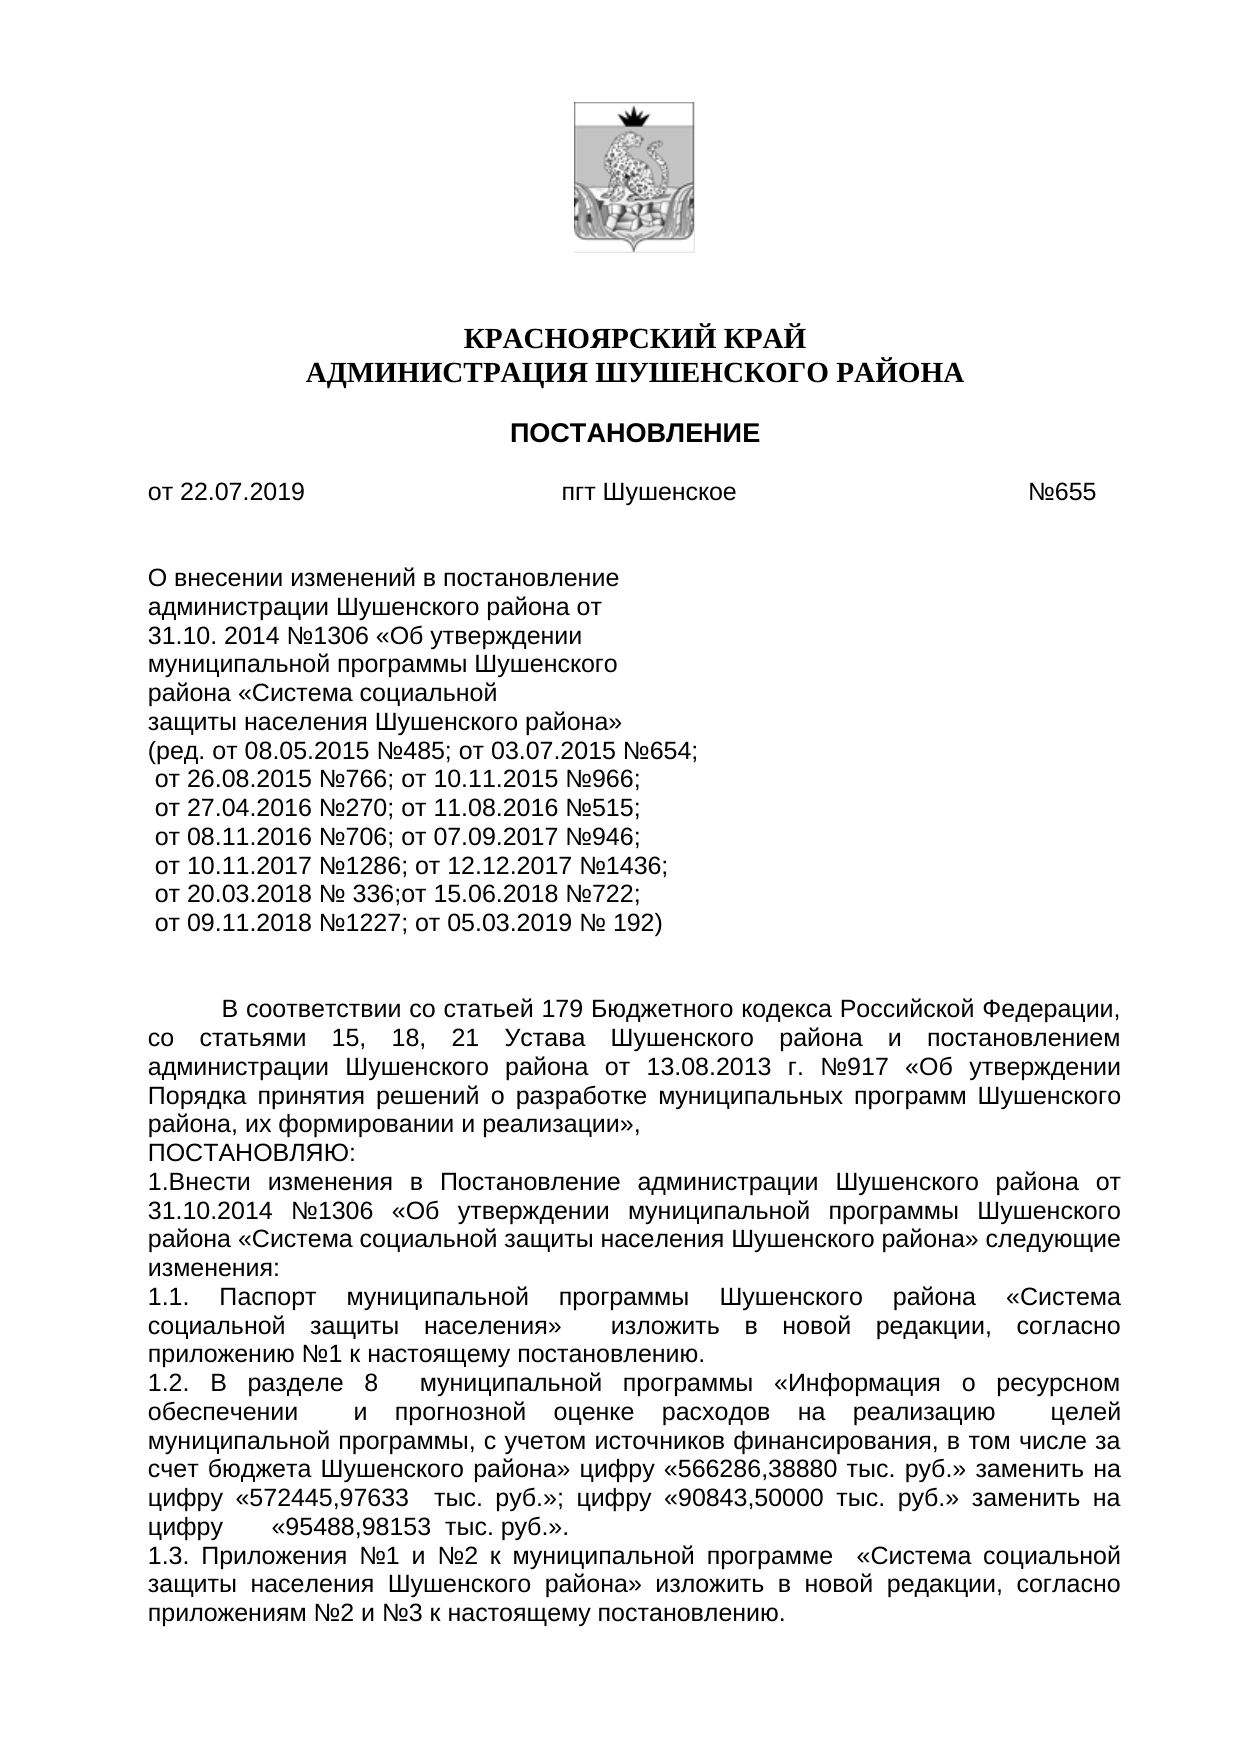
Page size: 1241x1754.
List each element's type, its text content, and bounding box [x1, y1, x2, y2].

text муниципальной программы Шушенского [148, 649, 1122, 678]
text В соответствии со статьей 179 Бюджетного кодекса Российской Федерации, со статьями 15, 18, 21 Устава Шушенского района и постановлением администрации Шушенского района от 13.08.2013 г. №917 «Об утверждении Порядка принятия решений о разработке муниципальных программ Шушенского района, их формировании и реализации», [148, 994, 1122, 1138]
text от 09.11.2018 №1227; от 05.03.2019 № 192) [148, 908, 1122, 937]
text администрации Шушенского района от [148, 592, 1122, 621]
text 1.Внести изменения в Постановление администрации Шушенского района от 31.10.2014 №1306 «Об утверждении муниципальной программы Шушенского района «Система социальной защиты населения Шушенского района» следующие изменения: [148, 1167, 1122, 1282]
text защиты населения Шушенского района» [148, 707, 1122, 736]
text от 26.08.2015 №766; от 10.11.2015 №966; [148, 764, 1122, 793]
text ПОСТАНОВЛЯЮ: [148, 1138, 1122, 1167]
text от 08.11.2016 №706; от 07.09.2017 №946; [148, 822, 1122, 851]
text 1.3. Приложения №1 и №2 к муниципальной программе «Система социальной защиты населения Шушенского района» изложить в новой редакции, согласно приложениям №2 и №3 к настоящему постановлению. [148, 1541, 1122, 1627]
text от 22.07.2019 пгт Шушенское №655 [148, 477, 1122, 506]
text КРАСНОЯРСКИЙ КРАЙ [148, 321, 1122, 355]
text от 10.11.2017 №1286; от 12.12.2017 №1436; [148, 851, 1122, 879]
text района «Система социальной [148, 678, 1122, 707]
text от 20.03.2018 № 336;от 15.06.2018 №722; [148, 879, 1122, 908]
text (ред. от 08.05.2015 №485; от 03.07.2015 №654; [148, 736, 1122, 764]
subtitle ПОСТАНОВЛЕНИЕ [148, 417, 1122, 448]
text от 27.04.2016 №270; от 11.08.2016 №515; [148, 793, 1122, 822]
text 1.2. В разделе 8 муниципальной программы «Информация о ресурсном обеспечении и прогнозной оценке расходов на реализацию целей муниципальной программы, с учетом источников финансирования, в том числе за счет бюджета Шушенского района» цифру «566286,38880 тыс. руб.» заменить на цифру «572445,97633 тыс. руб.»; цифру «90843,50000 тыс. руб.» заменить на цифру «95488,98153 тыс. руб.». [148, 1368, 1122, 1541]
picture [574, 102, 696, 254]
text АДМИНИСТРАЦИЯ ШУШЕНСКОГО РАЙОНА [148, 355, 1122, 388]
text 31.10. 2014 №1306 «Об утверждении [148, 621, 1122, 649]
text О внесении изменений в постановление [148, 563, 1122, 592]
text 1.1. Паспорт муниципальной программы Шушенского района «Система социальной защиты населения» изложить в новой редакции, согласно приложению №1 к настоящему постановлению. [148, 1282, 1122, 1368]
